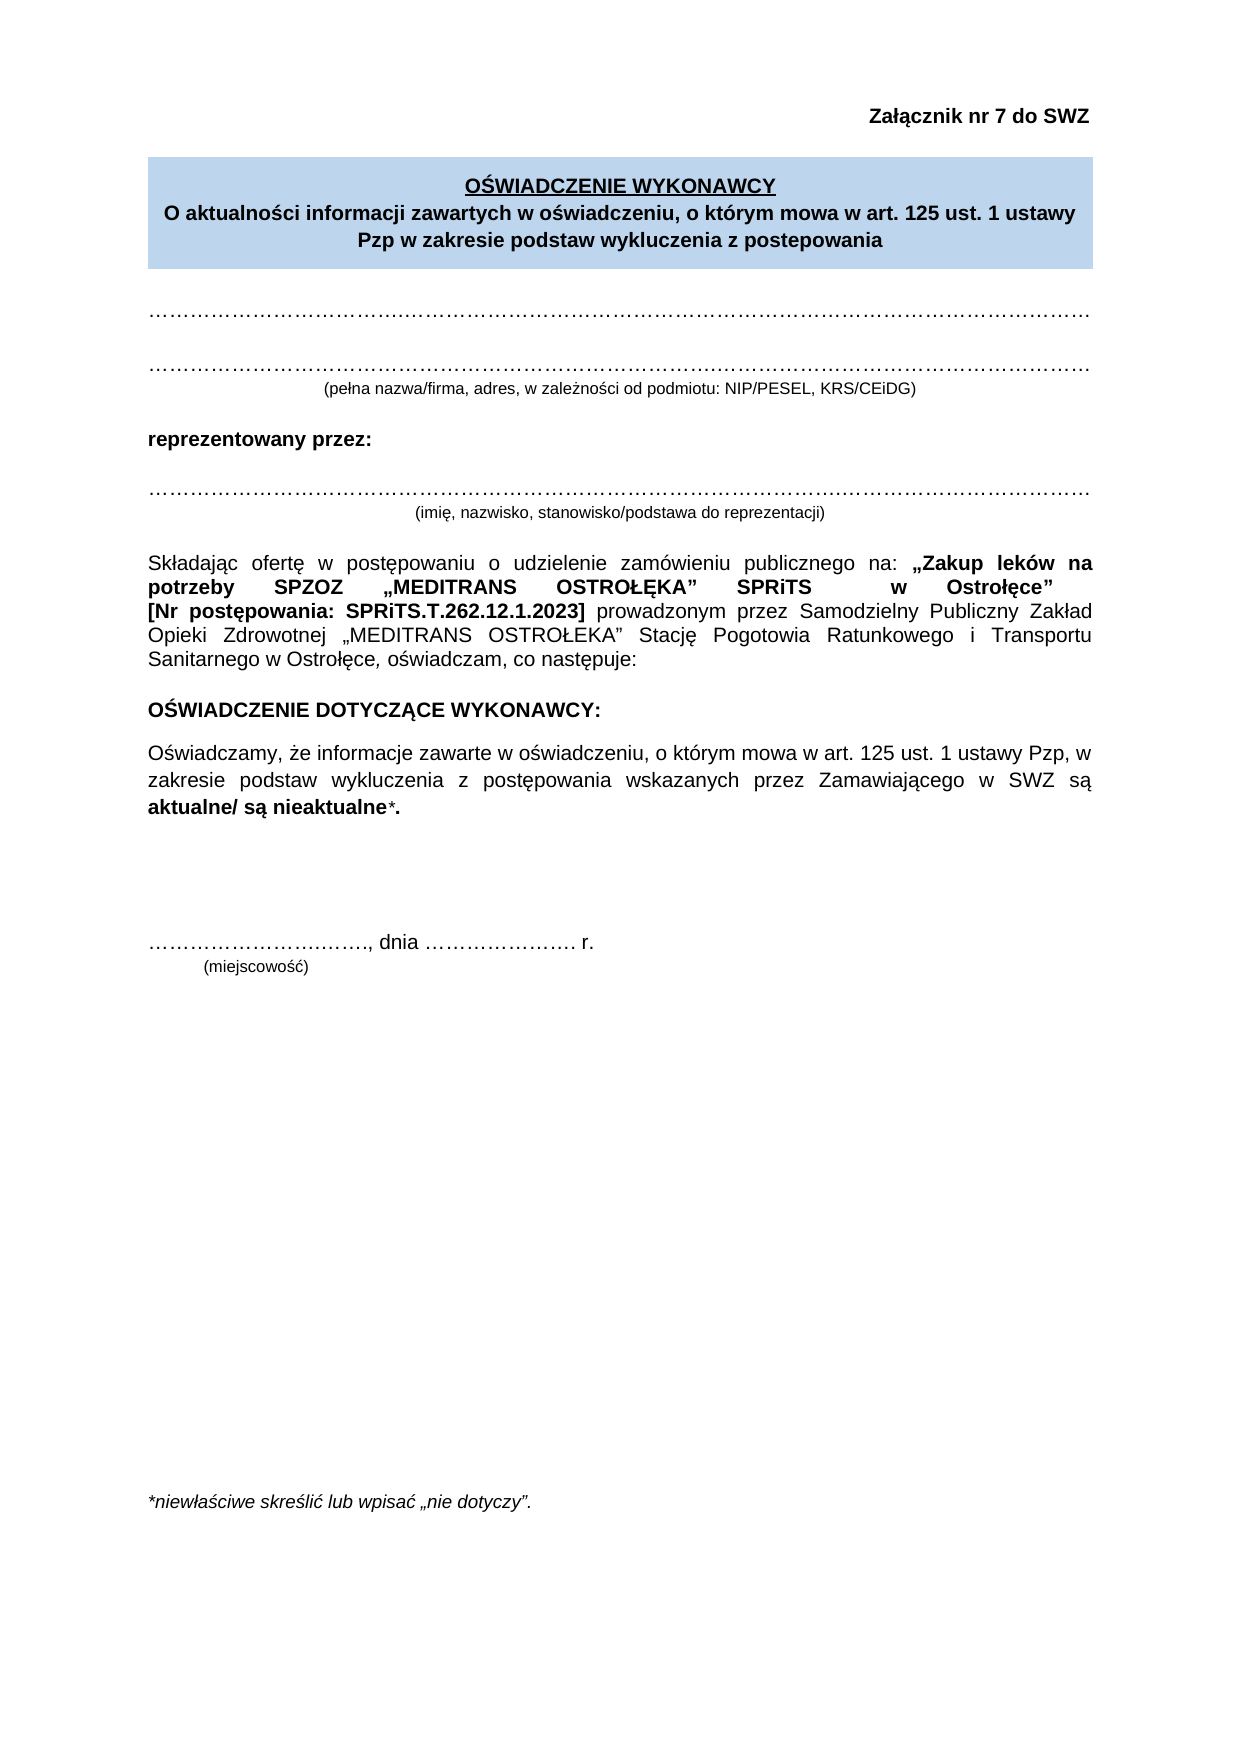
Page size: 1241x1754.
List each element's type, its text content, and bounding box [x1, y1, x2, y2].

text (imię, nazwisko, stanowisko/podstawa do reprezentacji) [148, 503, 1093, 522]
text …………………….……., dnia …………………. r. [148, 930, 1093, 954]
text Składając ofertę w postępowaniu o udzielenie zamówieniu publicznego na: „Zakup leków na potrzeby SPZOZ „MEDITRANS OSTROŁĘKA” SPRiTS w Ostrołęce” [Nr postępowania: SPRiTS.T.262.12.1.2023] prowadzonym przez Samodzielny Publiczny Zakład Opieki Zdrowotnej „MEDITRANS OSTROŁEKA” Stację Pogotowia Ratunkowego i Transportu Sanitarnego w Ostrołęce, oświadczam, co następuje: [148, 551, 1093, 671]
text OŚWIADCZENIE WYKONAWCY [148, 173, 1093, 197]
text ……………………………………………………………………….……………………………………………… [148, 352, 1093, 376]
text Oświadczamy, że informacje zawarte w oświadczeniu, o którym mowa w art. 125 ust. 1 ustawy Pzp, w zakresie podstaw wykluczenia z postępowania wskazanych przez Zamawiającego w SWZ są aktualne/ są nieaktualne*. [148, 741, 1093, 819]
text ……………………………………………………………………………………….……………………………… [148, 476, 1093, 499]
text ……………………………….……………………………………………………………………………………… [148, 298, 1093, 322]
text reprezentowany przez: [148, 427, 1093, 451]
text (pełna nazwa/firma, adres, w zależności od podmiotu: NIP/PESEL, KRS/CEiDG) [148, 378, 1093, 398]
text Załącznik nr 7 do SWZ [673, 103, 1093, 127]
text (miejscowość) [148, 957, 1093, 976]
text *niewłaściwe skreślić lub wpisać „nie dotyczy”. [148, 1491, 1093, 1513]
text OŚWIADCZENIE DOTYCZĄCE WYKONAWCY: [148, 698, 1093, 722]
text O aktualności informacji zawartych w oświadczeniu, o którym mowa w art. 125 ust. 1 ustawy Pzp w zakresie podstaw wykluczenia z postepowania [148, 201, 1093, 251]
